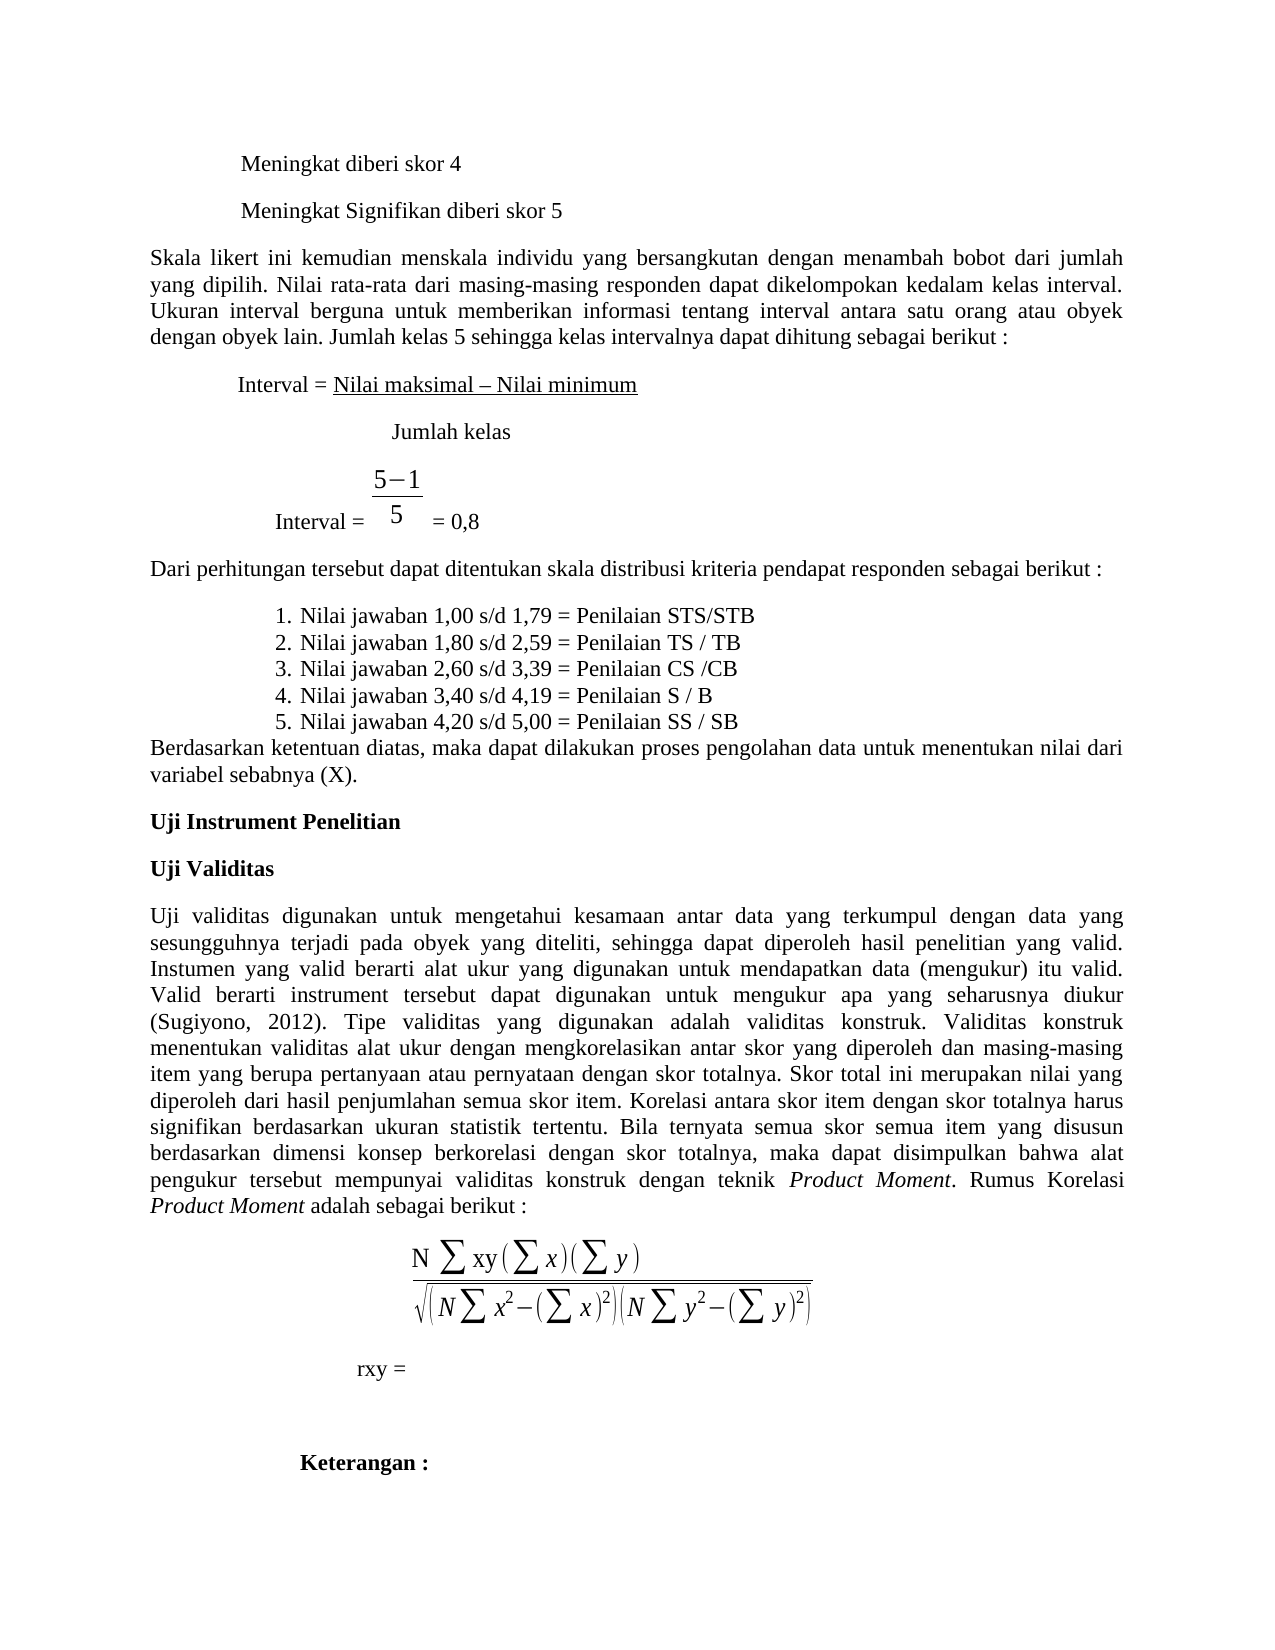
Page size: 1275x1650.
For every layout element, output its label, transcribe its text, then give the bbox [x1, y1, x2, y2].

list Nilai jawaban 1,80 s/d 2,59 = Penilaian TS / TB [275, 629, 1125, 655]
text Uji Validitas [150, 855, 1125, 881]
text Interval = Nilai maksimal – Nilai minimum [237, 371, 1125, 397]
text Interval = = 0,8 [150, 465, 1125, 534]
text Jumlah kelas [237, 418, 1125, 444]
text Uji validitas digunakan untuk mengetahui kesamaan antar data yang terkumpul dengan data yang sesungguhnya terjadi pada obyek yang diteliti, sehingga dapat diperoleh hasil penelitian yang valid. Instumen yang valid berarti alat ukur yang digunakan untuk mendapatkan data (mengukur) itu valid. Valid berarti instrument tersebut dapat digunakan untuk mengukur apa yang seharusnya diukur (Sugiyono, 2012). Tipe validitas yang digunakan adalah validitas konstruk. Validitas konstruk menentukan validitas alat ukur dengan mengkorelasikan antar skor yang diperoleh dan masing-masing item yang berupa pertanyaan atau pernyataan dengan skor totalnya. Skor total ini merupakan nilai yang diperoleh dari hasil penjumlahan semua skor item. Korelasi antara skor item dengan skor totalnya harus signifikan berdasarkan ukuran statistik tertentu. Bila ternyata semua skor semua item yang disusun berdasarkan dimensi konsep berkorelasi dengan skor totalnya, maka dapat disimpulkan bahwa alat pengukur tersebut mempunyai validitas konstruk dengan teknik Product Moment. Rumus Korelasi Product Moment adalah sebagai berikut : ” [150, 902, 1125, 1218]
text Dari perhitungan tersebut dapat ditentukan skala distribusi kriteria pendapat responden sebagai berikut : [150, 555, 1125, 582]
text Meningkat diberi skor 4 [241, 150, 1125, 176]
text Uji Instrument Penelitian [150, 808, 1125, 834]
text Berdasarkan ketentuan diatas, maka dapat dilakukan proses pengolahan data untuk menentukan nilai dari variabel sebabnya (X). [150, 734, 1125, 787]
text Keterangan : [300, 1449, 1125, 1476]
list Nilai jawaban 2,60 s/d 3,39 = Penilaian CS /CB [275, 655, 1125, 682]
text Meningkat Signifikan diberi skor 5 [241, 197, 1125, 223]
list Nilai jawaban 1,00 s/d 1,79 = Penilaian STS/STB [275, 603, 1125, 629]
list Nilai jawaban 4,20 s/d 5,00 = Penilaian SS / SB [275, 708, 1125, 734]
text Skala likert ini kemudian menskala individu yang bersangkutan dengan menambah bobot dari jumlah yang dipilih. Nilai rata-rata dari masing-masing responden dapat dikelompokan kedalam kelas interval. Ukuran interval berguna untuk memberikan informasi tentang interval antara satu orang atau obyek dengan obyek lain. Jumlah kelas 5 sehingga kelas intervalnya dapat dihitung sebagai berikut : [150, 244, 1125, 350]
text rxy = [357, 1239, 1125, 1381]
list Nilai jawaban 3,40 s/d 4,19 = Penilaian S / B [275, 682, 1125, 708]
